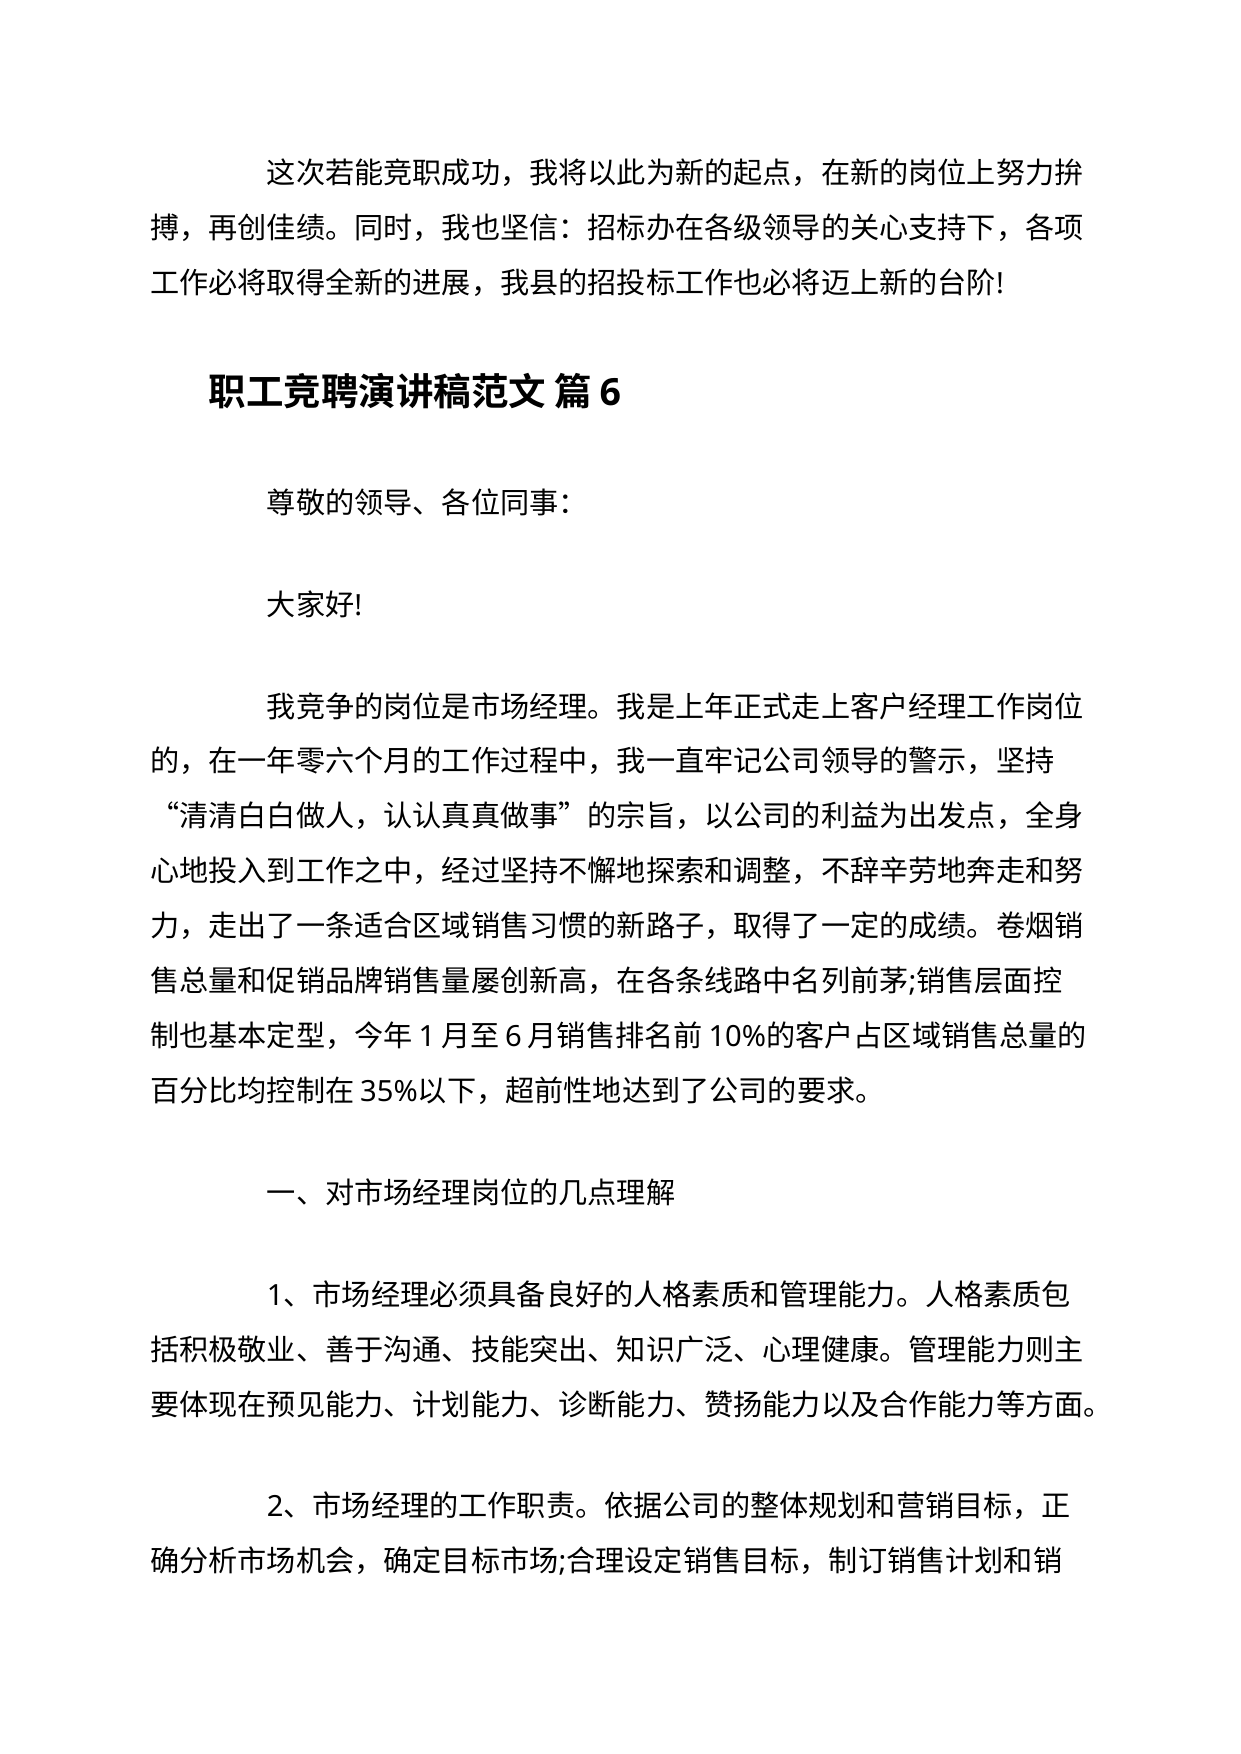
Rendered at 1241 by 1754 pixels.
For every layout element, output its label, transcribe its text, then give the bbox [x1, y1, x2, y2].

text 这次若能竞职成功，我将以此为新的起点，在新的岗位上努力拚搏，再创佳绩。同时，我也坚信：招标办在各级领导的关心支持下，各项工作必将取得全新的进展，我县的招投标工作也必将迈上新的台阶! [150, 150, 1090, 302]
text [150, 1483, 1090, 1580]
text 大家好! [150, 581, 1090, 623]
text 我竞争的岗位是市场经理。我是上年正式走上客户经理工作岗位的，在一年零六个月的工作过程中，我一直牢记公司领导的警示，坚持“清清白白做人，认认真真做事”的宗旨，以公司的利益为出发点，全身心地投入到工作之中，经过坚持不懈地探索和调整，不辞辛劳地奔走和努力，走出了一条适合区域销售习惯的新路子，取得了一定的成绩。卷烟销售总量和促销品牌销售量屡创新高，在各条线路中名列前茅;销售层面控制也基本定型，今年1月至6月销售排名前10%的客户占区域销售总量的百分比均控制在35%以下，超前性地达到了公司的要求。 [150, 683, 1090, 1110]
text 尊敬的领导、各位同事： [150, 479, 1090, 522]
text 1、市场经理必须具备良好的人格素质和管理能力。人格素质包括积极敬业、善于沟通、技能突出、知识广泛、心理健康。管理能力则主要体现在预见能力、计划能力、诊断能力、赞扬能力以及合作能力等方面。 [150, 1271, 1090, 1423]
text 职工竞聘演讲稿范文 篇6 [150, 362, 1090, 416]
text 一、对市场经理岗位的几点理解 [150, 1169, 1090, 1212]
